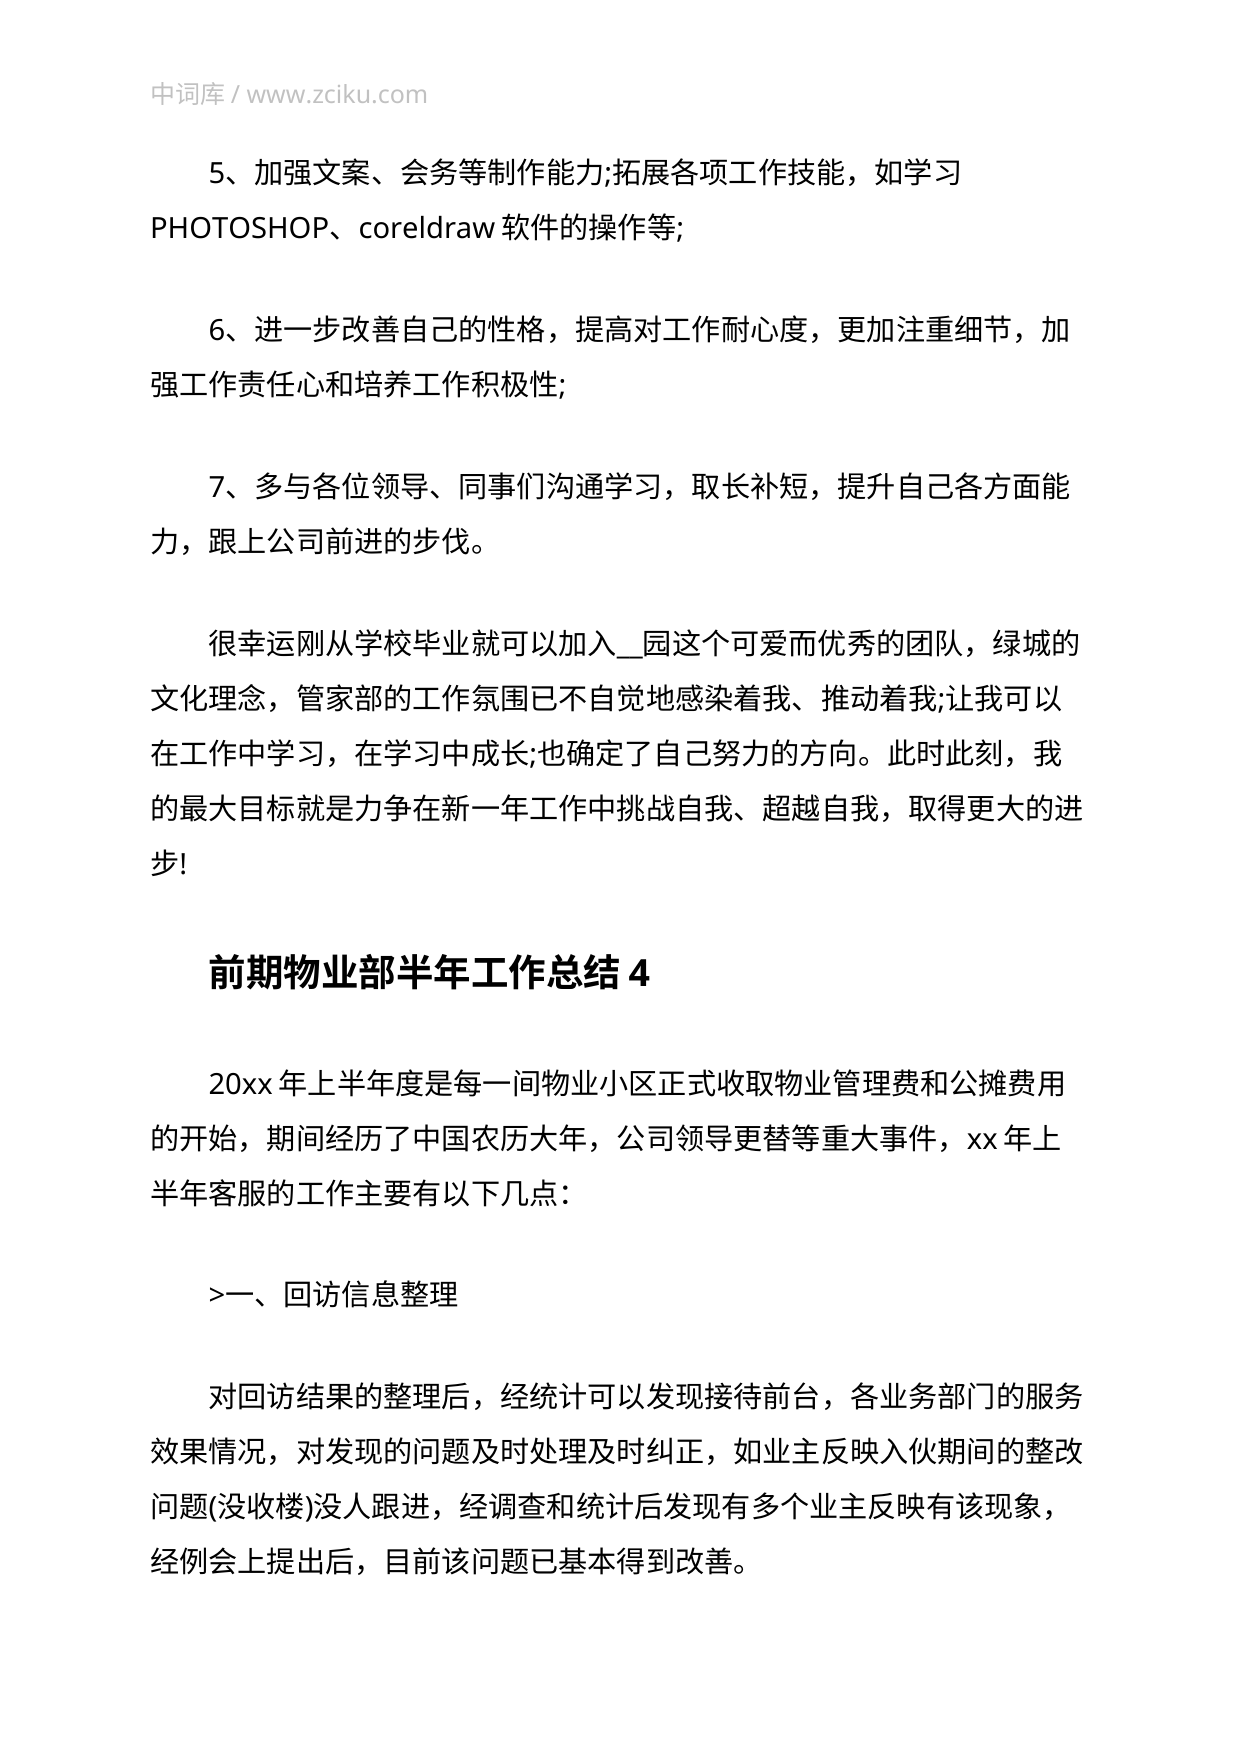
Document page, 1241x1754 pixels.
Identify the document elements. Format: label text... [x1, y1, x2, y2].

text 6、进一步改善自己的性格，提高对工作耐心度，更加注重细节，加强工作责任心和培养工作积极性; [150, 307, 1090, 404]
text >一、回访信息整理 [150, 1272, 1090, 1314]
text 7、多与各位领导、同事们沟通学习，取长补短，提升自己各方面能力，跟上公司前进的步伐。 [150, 464, 1090, 561]
text 20xx年上半年度是每一间物业小区正式收取物业管理费和公摊费用的开始，期间经历了中国农历大年，公司领导更替等重大事件，xx年上半年客服的工作主要有以下几点： [150, 1060, 1090, 1212]
text 5、加强文案、会务等制作能力;拓展各项工作技能，如学习PHOTOSHOP、coreldraw软件的操作等; [150, 150, 1090, 247]
text 对回访结果的整理后，经统计可以发现接待前台，各业务部门的服务效果情况，对发现的问题及时处理及时纠正，如业主反映入伙期间的整改问题(没收楼)没人跟进，经调查和统计后发现有多个业主反映有该现象，经例会上提出后，目前该问题已基本得到改善。 [150, 1374, 1090, 1581]
text 很幸运刚从学校毕业就可以加入__园这个可爱而优秀的团队，绿城的文化理念，管家部的工作氛围已不自觉地感染着我、推动着我;让我可以在工作中学习，在学习中成长;也确定了自己努力的方向。此时此刻，我的最大目标就是力争在新一年工作中挑战自我、超越自我，取得更大的进步! [150, 621, 1090, 883]
text 前期物业部半年工作总结4 [150, 943, 1090, 997]
